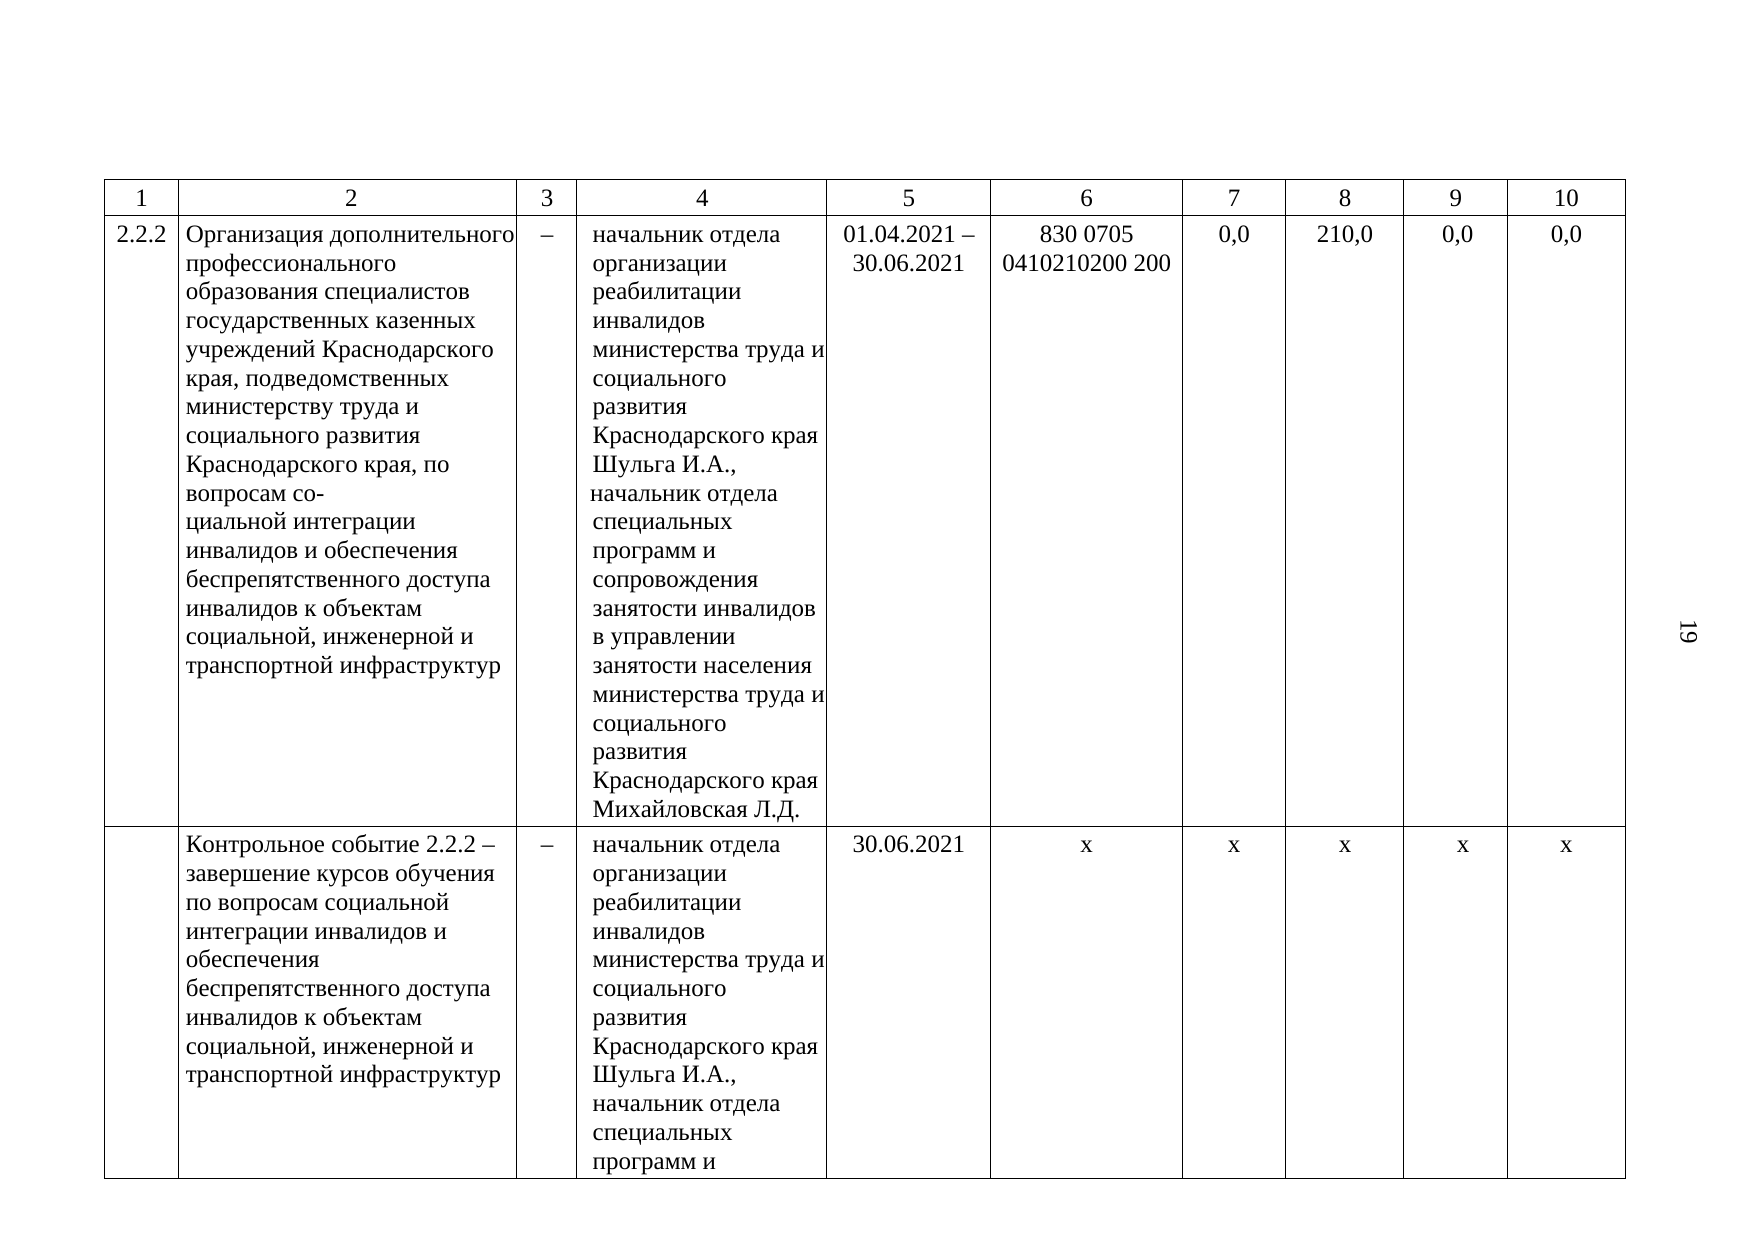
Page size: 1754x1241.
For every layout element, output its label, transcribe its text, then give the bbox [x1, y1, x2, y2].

table_header 4 [577, 180, 826, 215]
table_cell 0,0 [1183, 216, 1285, 826]
table_header 8 [1286, 180, 1403, 215]
table_cell 30.06.2021 [827, 827, 990, 1177]
table_cell х [1286, 827, 1403, 1177]
table_header 9 [1404, 180, 1507, 215]
table_header 2 [179, 180, 516, 215]
table_cell – [517, 827, 576, 1177]
table_header 1 [105, 180, 178, 215]
table_cell х [1183, 827, 1285, 1177]
table_cell 830 0705 0410210200 200 [991, 216, 1182, 826]
table_header 5 [827, 180, 990, 215]
table_header 6 [991, 180, 1182, 215]
table_cell 01.04.2021 – 30.06.2021 [827, 216, 990, 826]
table_cell х [991, 827, 1182, 1177]
table_cell 2.2.2 [105, 216, 178, 826]
table_cell [105, 827, 178, 1177]
table_cell 210,0 [1286, 216, 1403, 826]
table_header 3 [517, 180, 576, 215]
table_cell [179, 827, 516, 1177]
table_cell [577, 827, 826, 1177]
table_header 7 [1183, 180, 1285, 215]
table_cell – [517, 216, 576, 826]
table_cell 0,0 [1404, 216, 1507, 826]
table_header 10 [1508, 180, 1625, 215]
table_cell х [1508, 827, 1625, 1177]
table_cell Организация дополнительного профессионального образования специалистов государственных казенных учреждений Краснодарского края, подведомственных министерству труда и социального развития Краснодарского края, по вопросам со- циальной интеграции инвалидов и обеспечения беспрепятственного доступа инвалидов к объектам социальной, инженерной и транспортной инфраструктур [179, 216, 516, 826]
table_cell 0,0 [1508, 216, 1625, 826]
table_cell х [1404, 827, 1507, 1177]
